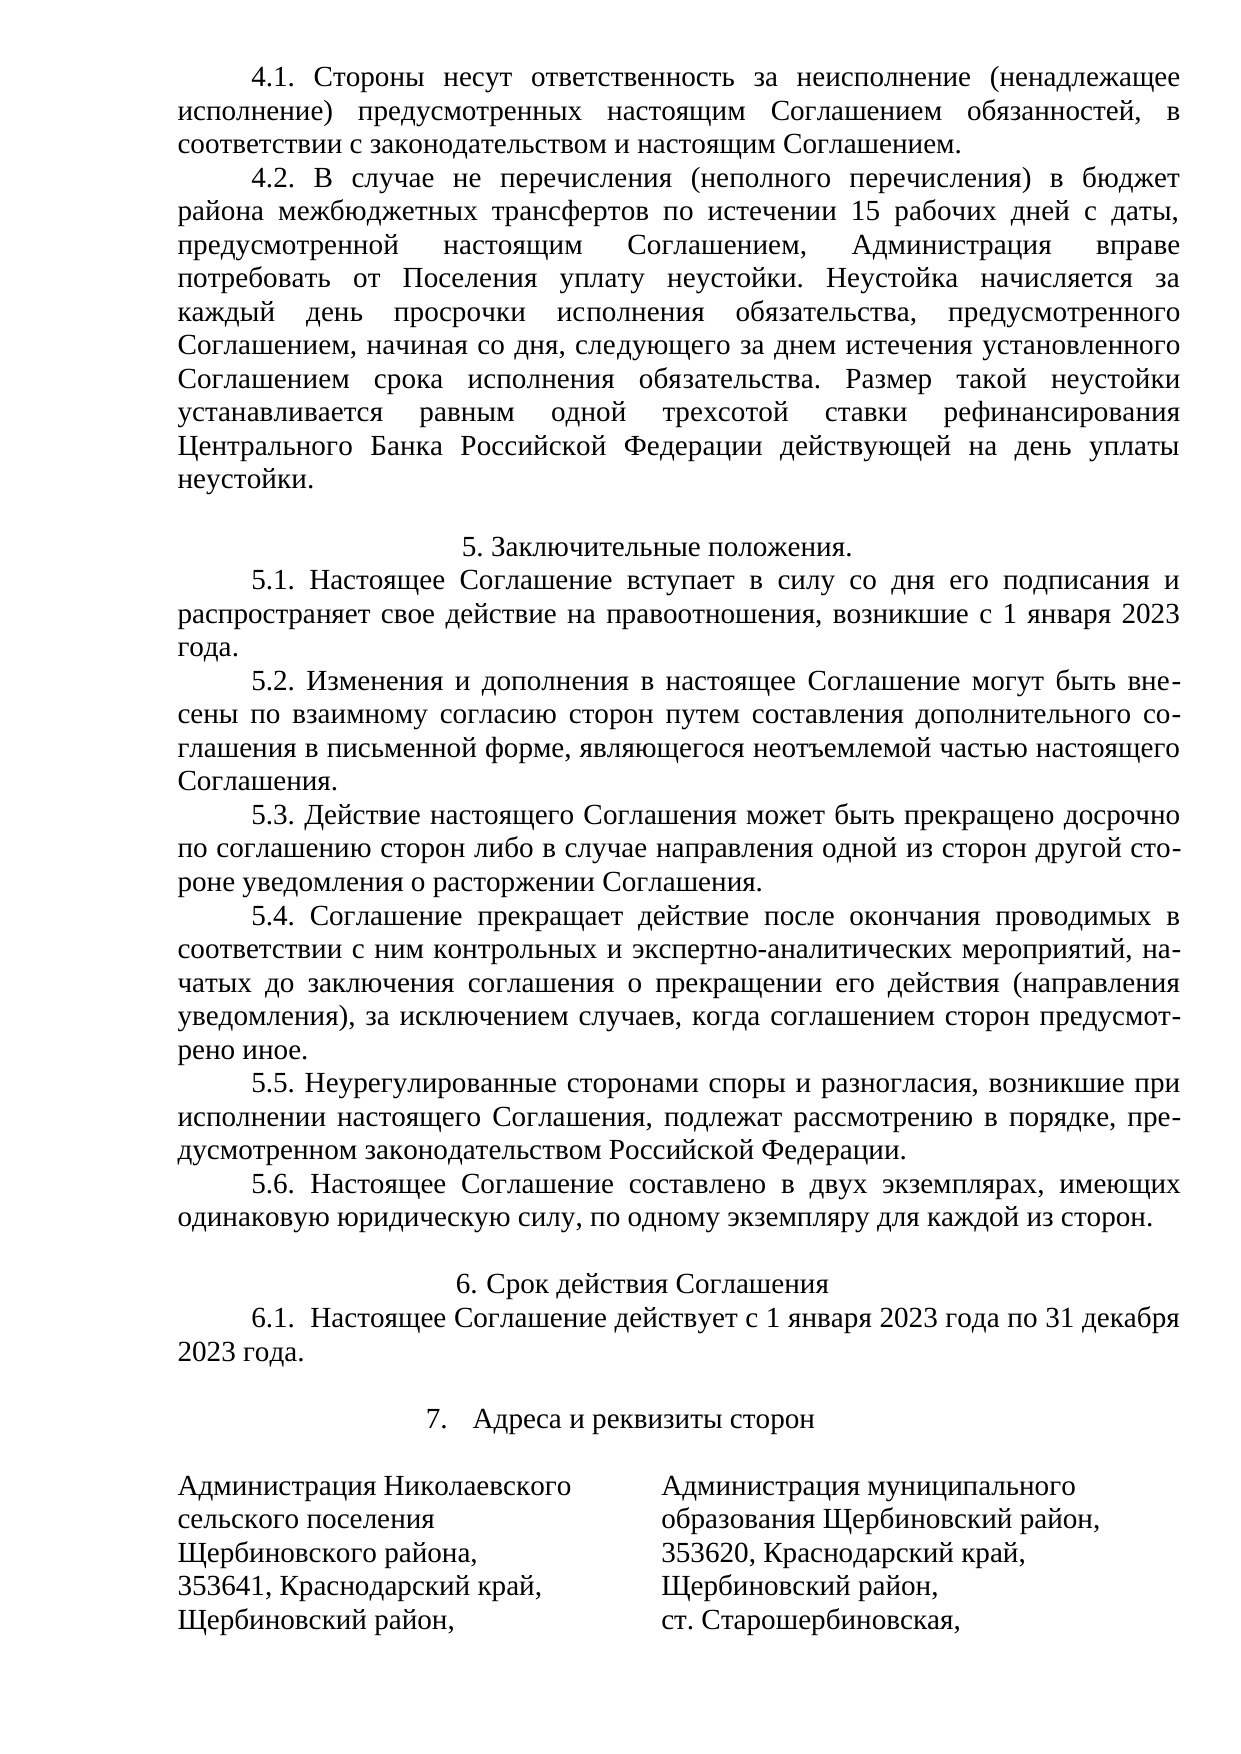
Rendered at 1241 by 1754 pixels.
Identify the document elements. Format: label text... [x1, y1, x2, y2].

list Срок действия Соглашения [222, 1267, 1063, 1300]
list Адреса и реквизиты сторон [177, 1401, 1063, 1434]
list Настоящее Соглашение действует с 1 января 2023 года по 31 декабря 2023 года. [177, 1300, 1181, 1367]
text 5. Заключительные положения. [251, 529, 1063, 562]
text 4.2. В случае не перечисления (неполного перечисления) в бюджет района межбюджетных трансфертов по истечении 15 рабочих дней с даты, предусмотренной настоящим Соглашением, Администрация вправе потребовать от Поселения уплату неустойки. Неустойка начисляется за каждый день просрочки исполнения обязательства, предусмотренного Соглашением, начиная со дня, следующего за днем истечения установленного Соглашением срока исполнения обязательства. Размер такой неустойки устанавливается равным одной трехсотой ставки рефинансирования Центрального Банка Российской Федерации действующей на день уплаты неустойки. [177, 160, 1181, 495]
list Настоящее Соглашение составлено в двух экземплярах, имеющих одинаковую юридическую силу, по одному экземпляру для каждой из сторон. [177, 1166, 1181, 1233]
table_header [650, 1468, 1181, 1636]
text 5.1. Настоящее Соглашение вступает в силу со дня его подписания и распространяет свое действие на правоотношения, возникшие с 1 января 2023 года. [177, 562, 1181, 663]
text 5.3. Действие настоящего Соглашения может быть прекращено досрочно по соглашению сторон либо в случае направления одной из сторон другой стороне уведомления о расторжении Соглашения. [177, 797, 1181, 898]
text 4.1. Стороны несут ответственность за неисполнение (ненадлежащее исполнение) предусмотренных настоящим Соглашением обязанностей, в соответствии с законодательством и настоящим Соглашением. [177, 59, 1181, 160]
text 5.5. Неурегулированные сторонами споры и разногласия, возникшие при исполнении настоящего Соглашения, подлежат рассмотрению в порядке, предусмотренном законодательством Российской Федерации. [177, 1065, 1181, 1166]
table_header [166, 1468, 650, 1636]
text 5.2. Изменения и дополнения в настоящее Соглашение могут быть внесены по взаимному согласию сторон путем составления дополнительного соглашения в письменной форме, являющегося неотъемлемой частью настоящего Соглашения. [177, 663, 1181, 797]
text 5.4. Соглашение прекращает действие после окончания проводимых в соответствии с ним контрольных и экспертно-аналитических мероприятий, начатых до заключения соглашения о прекращении его действия (направления уведомления), за исключением случаев, когда соглашением сторон предусмотрено иное. [177, 898, 1181, 1065]
